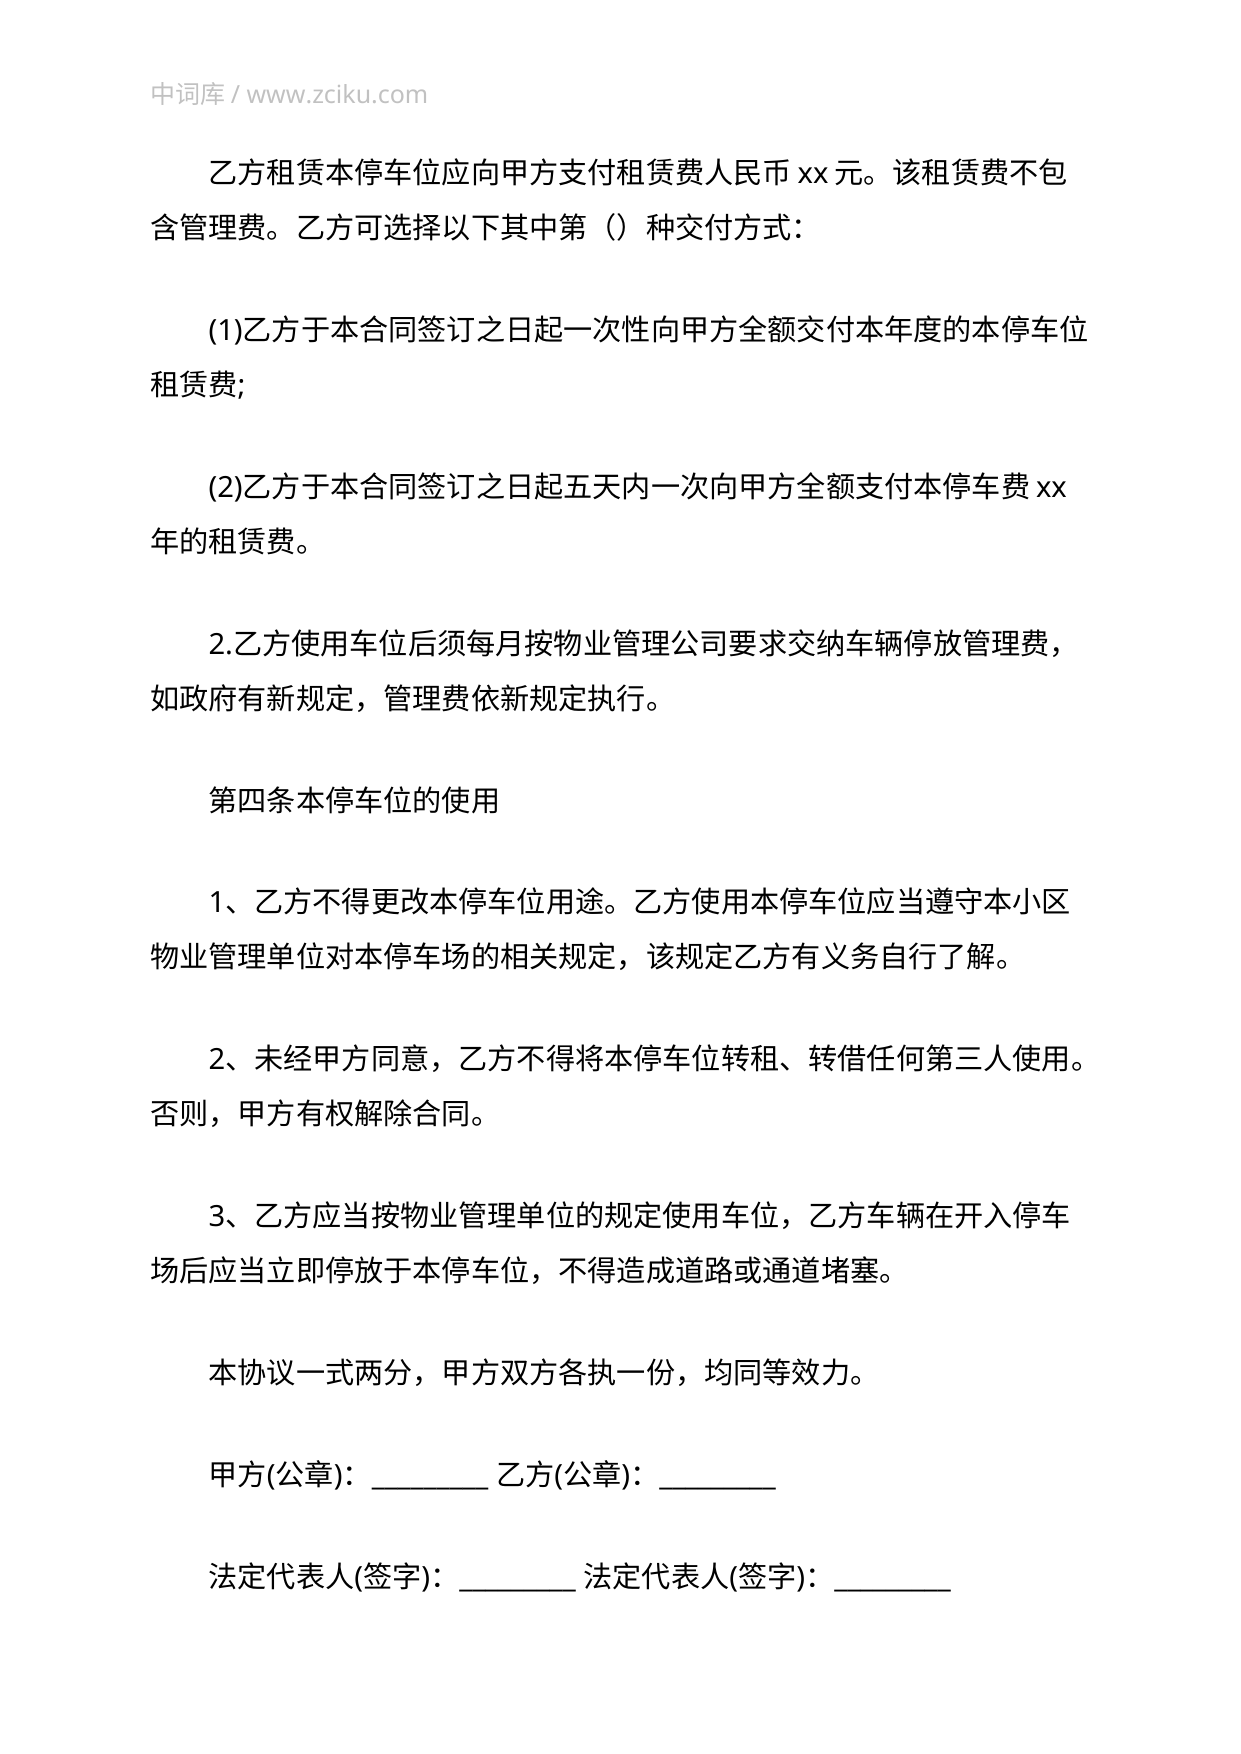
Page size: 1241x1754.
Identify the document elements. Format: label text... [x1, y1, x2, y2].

text (2)乙方于本合同签订之日起五天内一次向甲方全额支付本停车费xx年的租赁费。 [150, 464, 1090, 561]
text 第四条本停车位的使用 [150, 777, 1090, 819]
text (1)乙方于本合同签订之日起一次性向甲方全额交付本年度的本停车位租赁费; [150, 307, 1090, 404]
text 1、乙方不得更改本停车位用途。乙方使用本停车位应当遵守本小区物业管理单位对本停车场的相关规定，该规定乙方有义务自行了解。 [150, 879, 1090, 976]
text 乙方租赁本停车位应向甲方支付租赁费人民币xx元。该租赁费不包含管理费。乙方可选择以下其中第（）种交付方式： [150, 150, 1090, 247]
text 甲方(公章)：_________ 乙方(公章)：_________ [150, 1451, 1090, 1493]
text 3、乙方应当按物业管理单位的规定使用车位，乙方车辆在开入停车场后应当立即停放于本停车位，不得造成道路或通道堵塞。 [150, 1193, 1090, 1290]
text 法定代表人(签字)：_________ 法定代表人(签字)：_________ [150, 1553, 1090, 1596]
text 2.乙方使用车位后须每月按物业管理公司要求交纳车辆停放管理费，如政府有新规定，管理费依新规定执行。 [150, 621, 1090, 718]
text 本协议一式两分，甲方双方各执一份，均同等效力。 [150, 1349, 1090, 1392]
text 2、未经甲方同意，乙方不得将本停车位转租、转借任何第三人使用。否则，甲方有权解除合同。 [150, 1036, 1090, 1133]
